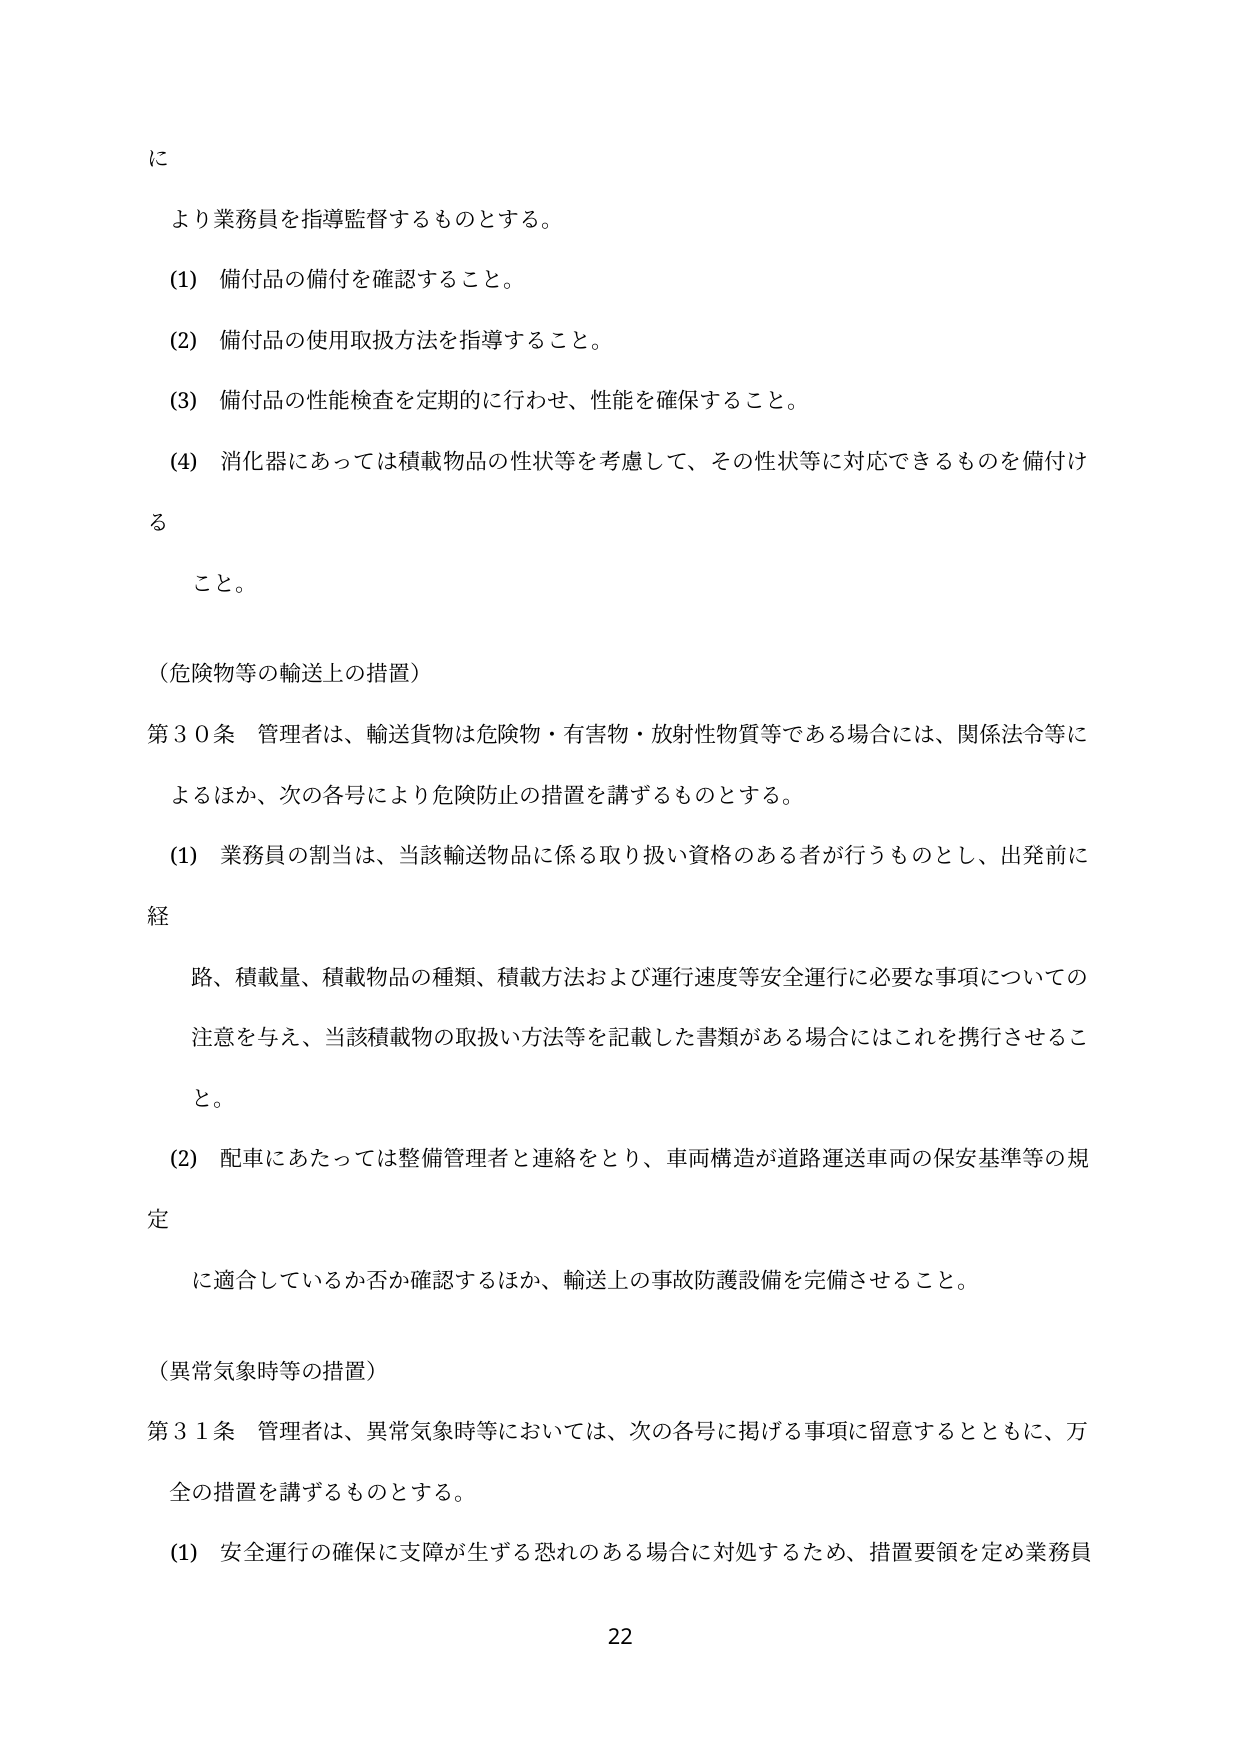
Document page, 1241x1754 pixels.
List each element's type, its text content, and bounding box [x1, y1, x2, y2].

text (3) 備付品の性能検査を定期的に行わせ、性能を確保すること。 [148, 369, 1092, 430]
text 路、積載量、積載物品の種類、積載方法および運行速度等安全運行に必要な事項についての [148, 945, 1092, 1006]
text 全の措置を講ずるものとする。 [148, 1461, 1092, 1521]
text に適合しているか否か確認するほか、輸送上の事故防護設備を完備させること。 [148, 1248, 1092, 1309]
text と。 [148, 1066, 1092, 1127]
text (2) 備付品の使用取扱方法を指導すること。 [148, 309, 1092, 369]
text 注意を与え、当該積載物の取扱い方法等を記載した書類がある場合にはこれを携行させるこ [148, 1006, 1092, 1066]
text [148, 127, 1092, 187]
text （異常気象時等の措置） [148, 1339, 1092, 1400]
text (1) 備付品の備付を確認すること。 [148, 248, 1092, 309]
text 第３０条 管理者は、輸送貨物は危険物・有害物・放射性物質等である場合には、関係法令等に [148, 703, 1092, 763]
text こと。 [148, 551, 1092, 612]
text 第３１条 管理者は、異常気象時等においては、次の各号に掲げる事項に留意するとともに、万 [148, 1400, 1092, 1461]
text (2) 配車にあたっては整備管理者と連絡をとり、車両構造が道路運送車両の保安基準等の規定 [148, 1127, 1092, 1248]
text (4) 消化器にあっては積載物品の性状等を考慮して、その性状等に対応できるものを備付ける [148, 430, 1092, 551]
text （危険物等の輸送上の措置） [148, 642, 1092, 703]
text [148, 1521, 1092, 1582]
text より業務員を指導監督するものとする。 [148, 187, 1092, 248]
text よるほか、次の各号により危険防止の措置を講ずるものとする。 [148, 763, 1092, 824]
text (1) 業務員の割当は、当該輸送物品に係る取り扱い資格のある者が行うものとし、出発前に経 [148, 824, 1092, 945]
